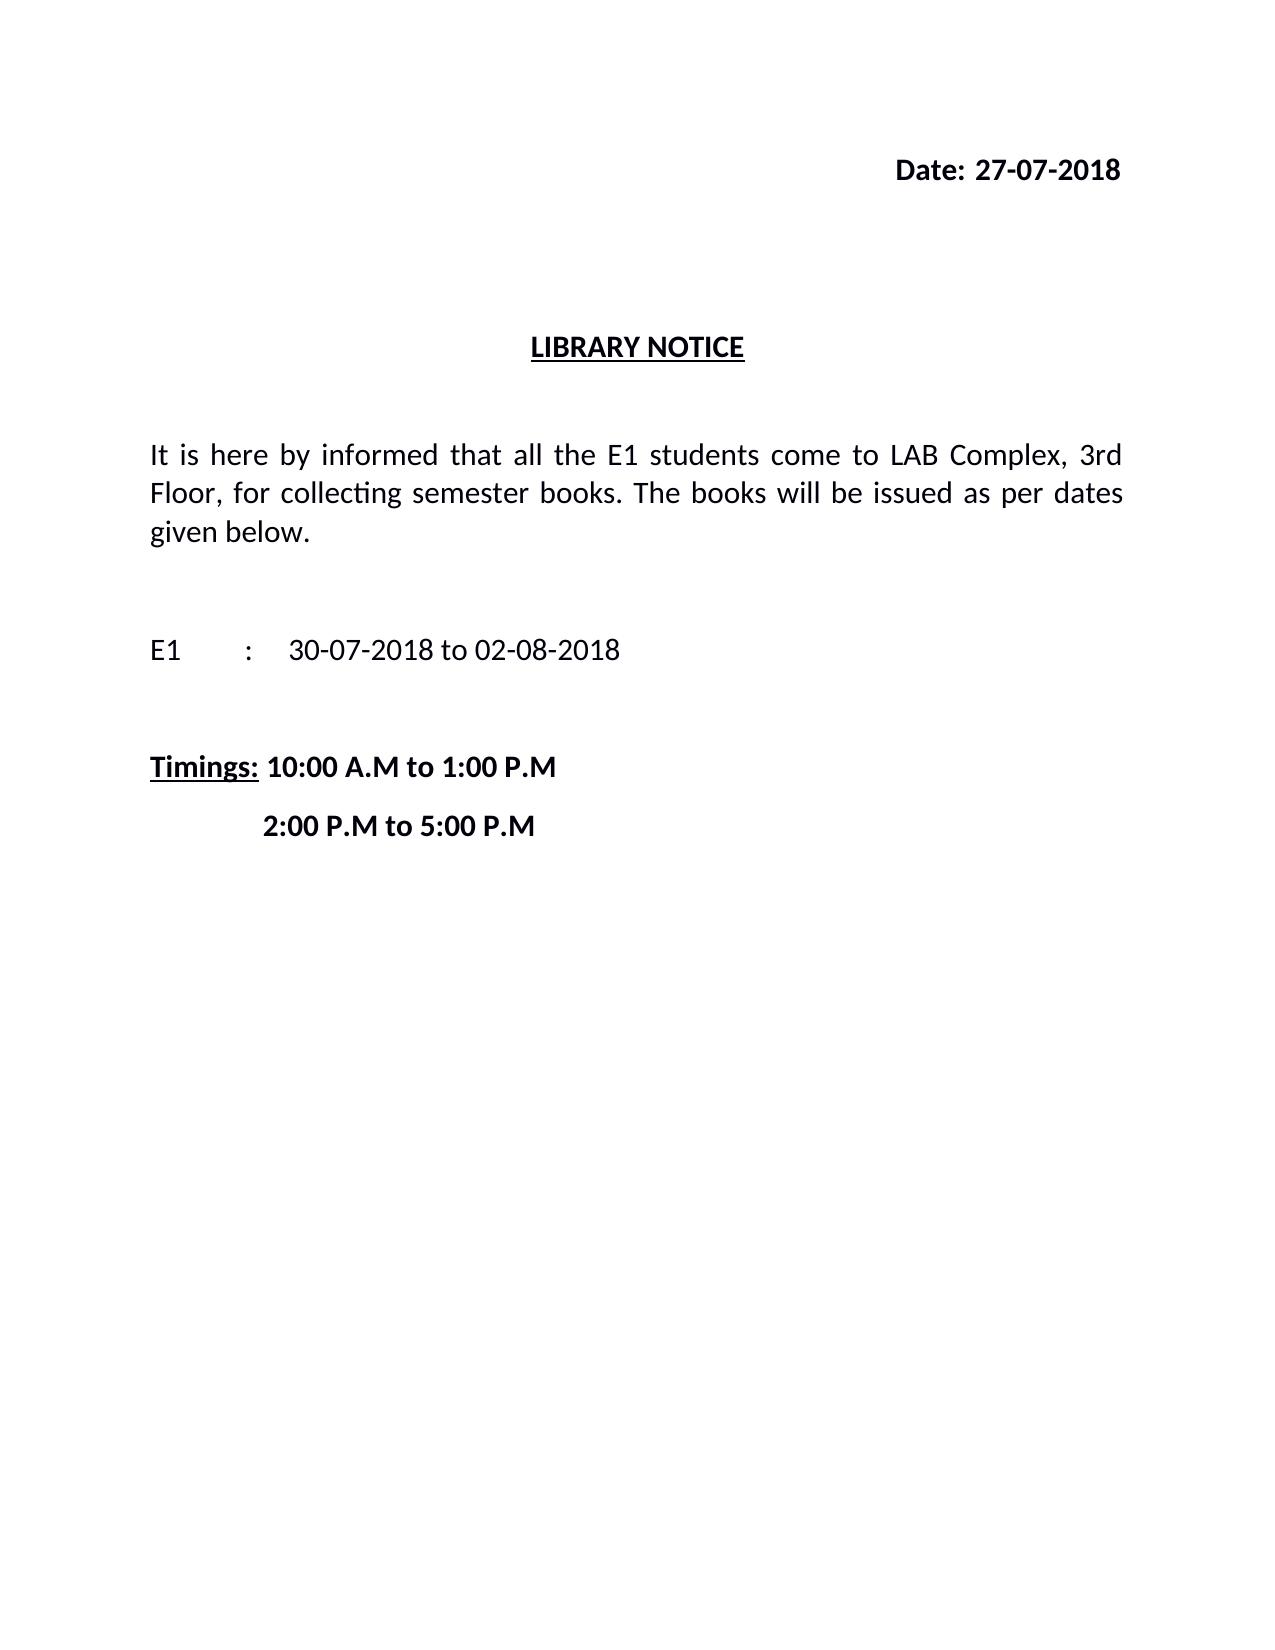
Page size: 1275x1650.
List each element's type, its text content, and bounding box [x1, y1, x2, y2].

text Date: 27-07-2018 [150, 150, 1125, 188]
text LIBRARY NOTICE [150, 327, 1125, 365]
text It is here by informed that all the E1 students come to LAB Complex, 3rd Floor, for collecting semester books. The books will be issued as per dates given below. [150, 435, 1125, 550]
text Timings: 10:00 A.M to 1:00 P.M [150, 747, 1125, 786]
text E1 : 30-07-2018 to 02-08-2018 [150, 629, 1125, 668]
text 2:00 P.M to 5:00 P.M [150, 806, 1125, 844]
